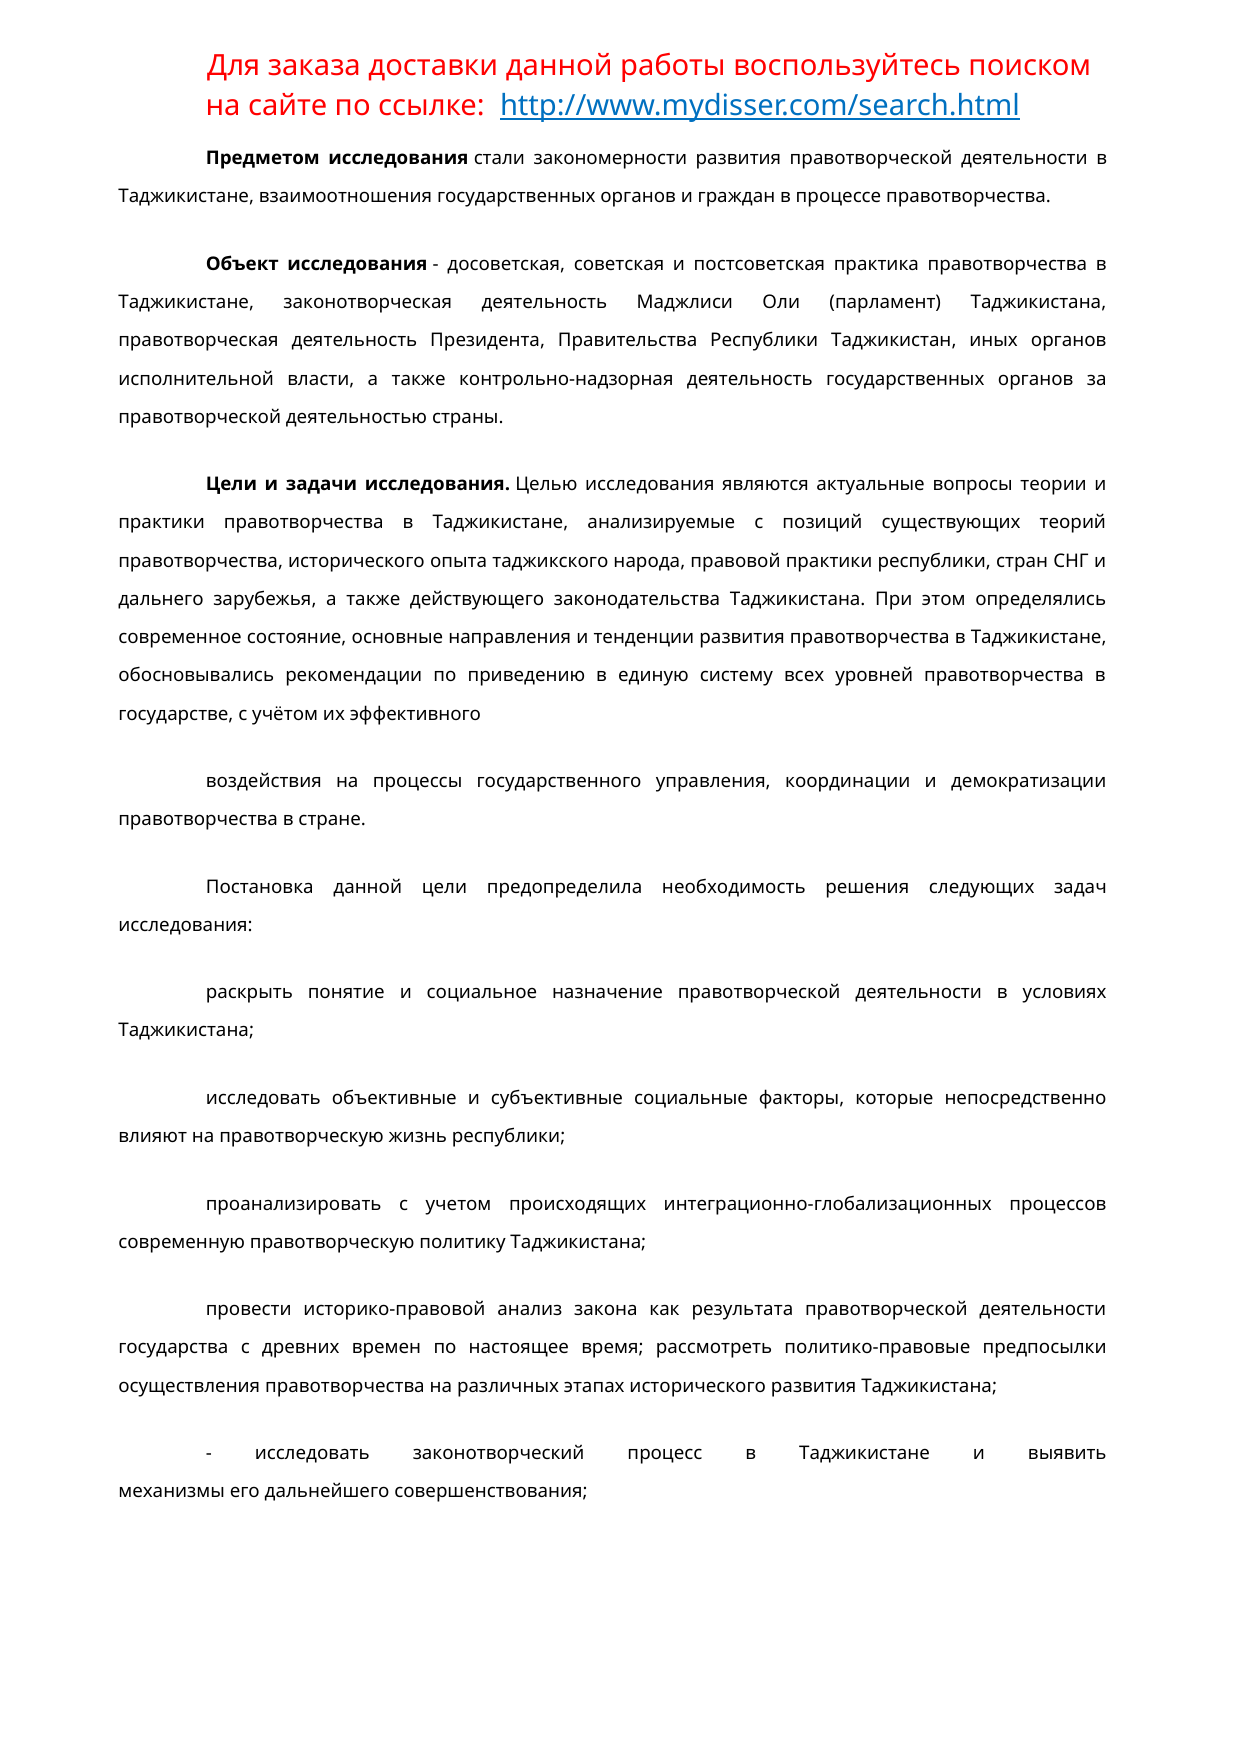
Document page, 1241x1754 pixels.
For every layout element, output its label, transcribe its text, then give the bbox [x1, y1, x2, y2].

text провести историко-правовой анализ закона как результата правотворческой деятельности государства с древних времен по настоящее время; рассмотреть политико-правовые предпосылки осуществления правотворчества на различных этапах исторического развития Таджикистана; [118, 1295, 1107, 1397]
text исследовать объективные и субъективные социальные факторы, которые непосредственно влияют на правотворческую жизнь республики; [118, 1084, 1107, 1148]
text Постановка данной цели предопределила необходимость решения следующих задач исследования: [118, 873, 1107, 937]
text Цели и задачи исследования. Целью исследования являются актуальные вопросы теории и практики правотворчества в Таджикистане, анализируемые с позиций существующих теорий правотворчества, исторического опыта таджикского народа, правовой практики республики, стран СНГ и дальнего зарубежья, а также действующего законодательства Таджикистана. При этом определялись современное состояние, основные направления и тенденции развития правотворчества в Таджикистане, обосновывались рекомендации по приведению в единую систему всех уровней правотворчества в государстве, с учётом их эффективного [118, 471, 1107, 725]
text воздействия на процессы государственного управления, координации и демократизации правотворчества в стране. [118, 767, 1107, 831]
text Объект исследования - досоветская, советская и постсоветская практика правотворчества в Таджикистане, законотворческая деятельность Маджлиси Оли (парламент) Таджикистана, правотворческая деятельность Президента, Правительства Республики Таджикистан, иных органов исполнительной власти, а также контрольно-надзорная деятельность государственных органов за правотворческой деятельностью страны. [118, 250, 1107, 429]
text раскрыть понятие и социальное назначение правотворческой деятельности в условиях Таджикистана; [118, 978, 1107, 1042]
text проанализировать с учетом происходящих интеграционно-глобализационных процессов современную правотворческую политику Таджикистана; [118, 1190, 1107, 1253]
text - исследовать законотворческий процесс в Таджикистане и выявить механизмы его дальнейшего совершенствования; [118, 1439, 1107, 1503]
text Предметом исследования стали закономерности развития правотворческой деятельности в Таджикистане, взаимоотношения государственных органов и граждан в процессе правотворчества. [118, 144, 1107, 208]
